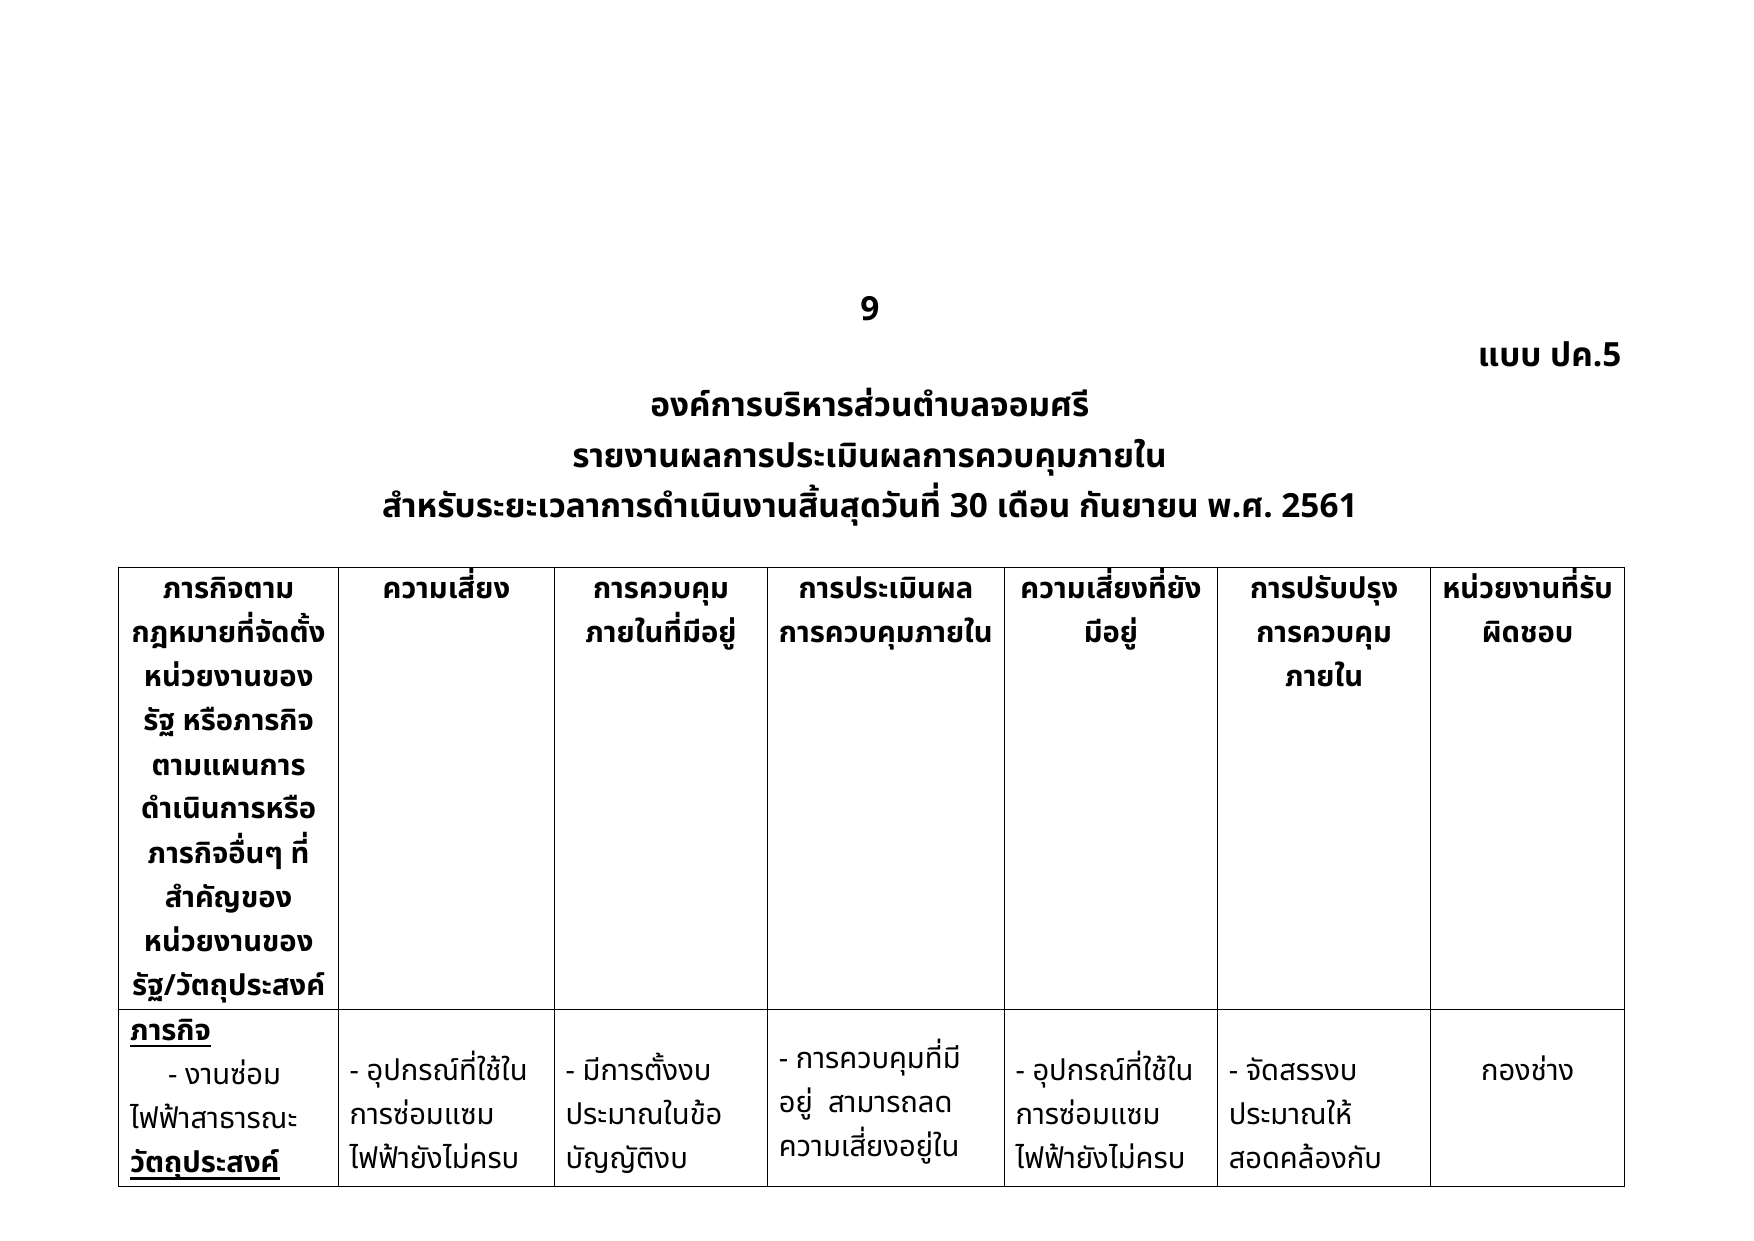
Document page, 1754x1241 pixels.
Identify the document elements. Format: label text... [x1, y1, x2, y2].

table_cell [339, 1010, 554, 1186]
table_header ภารกิจตามกฎหมายที่จัดตั้งหน่วยงานของรัฐ หรือภารกิจตามแผนการดำเนินการหรือภารกิจอื่นๆ ที่สำคัญของหน่วยงานของรัฐ/วัตถุประสงค์ [119, 568, 338, 1008]
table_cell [119, 1010, 338, 1186]
table_header การปรับปรุงการควบคุมภายใน [1218, 568, 1430, 1008]
table_header การควบคุมภายในที่มีอยู่ [555, 568, 767, 1008]
text 9 [118, 285, 1621, 331]
text องค์การบริหารส่วนตำบลจอมศรี [118, 381, 1621, 432]
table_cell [555, 1010, 767, 1186]
text แบบ ปค.5 [118, 331, 1621, 381]
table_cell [768, 1010, 1004, 1186]
text รายงานผลการประเมินผลการควบคุมภายใน [118, 432, 1621, 482]
text สำหรับระยะเวลาการดำเนินงานสิ้นสุดวันที่ 30 เดือน กันยายน พ.ศ. 2561 [118, 482, 1621, 533]
table_cell กองช่าง [1431, 1010, 1624, 1186]
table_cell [1218, 1010, 1430, 1186]
table_header หน่วยงานที่รับผิดชอบ [1431, 568, 1624, 1008]
table_header การประเมินผลการควบคุมภายใน [768, 568, 1004, 1008]
table_header ความเสี่ยงที่ยังมีอยู่ [1005, 568, 1217, 1008]
table_header ความเสี่ยง [339, 568, 554, 1008]
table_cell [1005, 1010, 1217, 1186]
